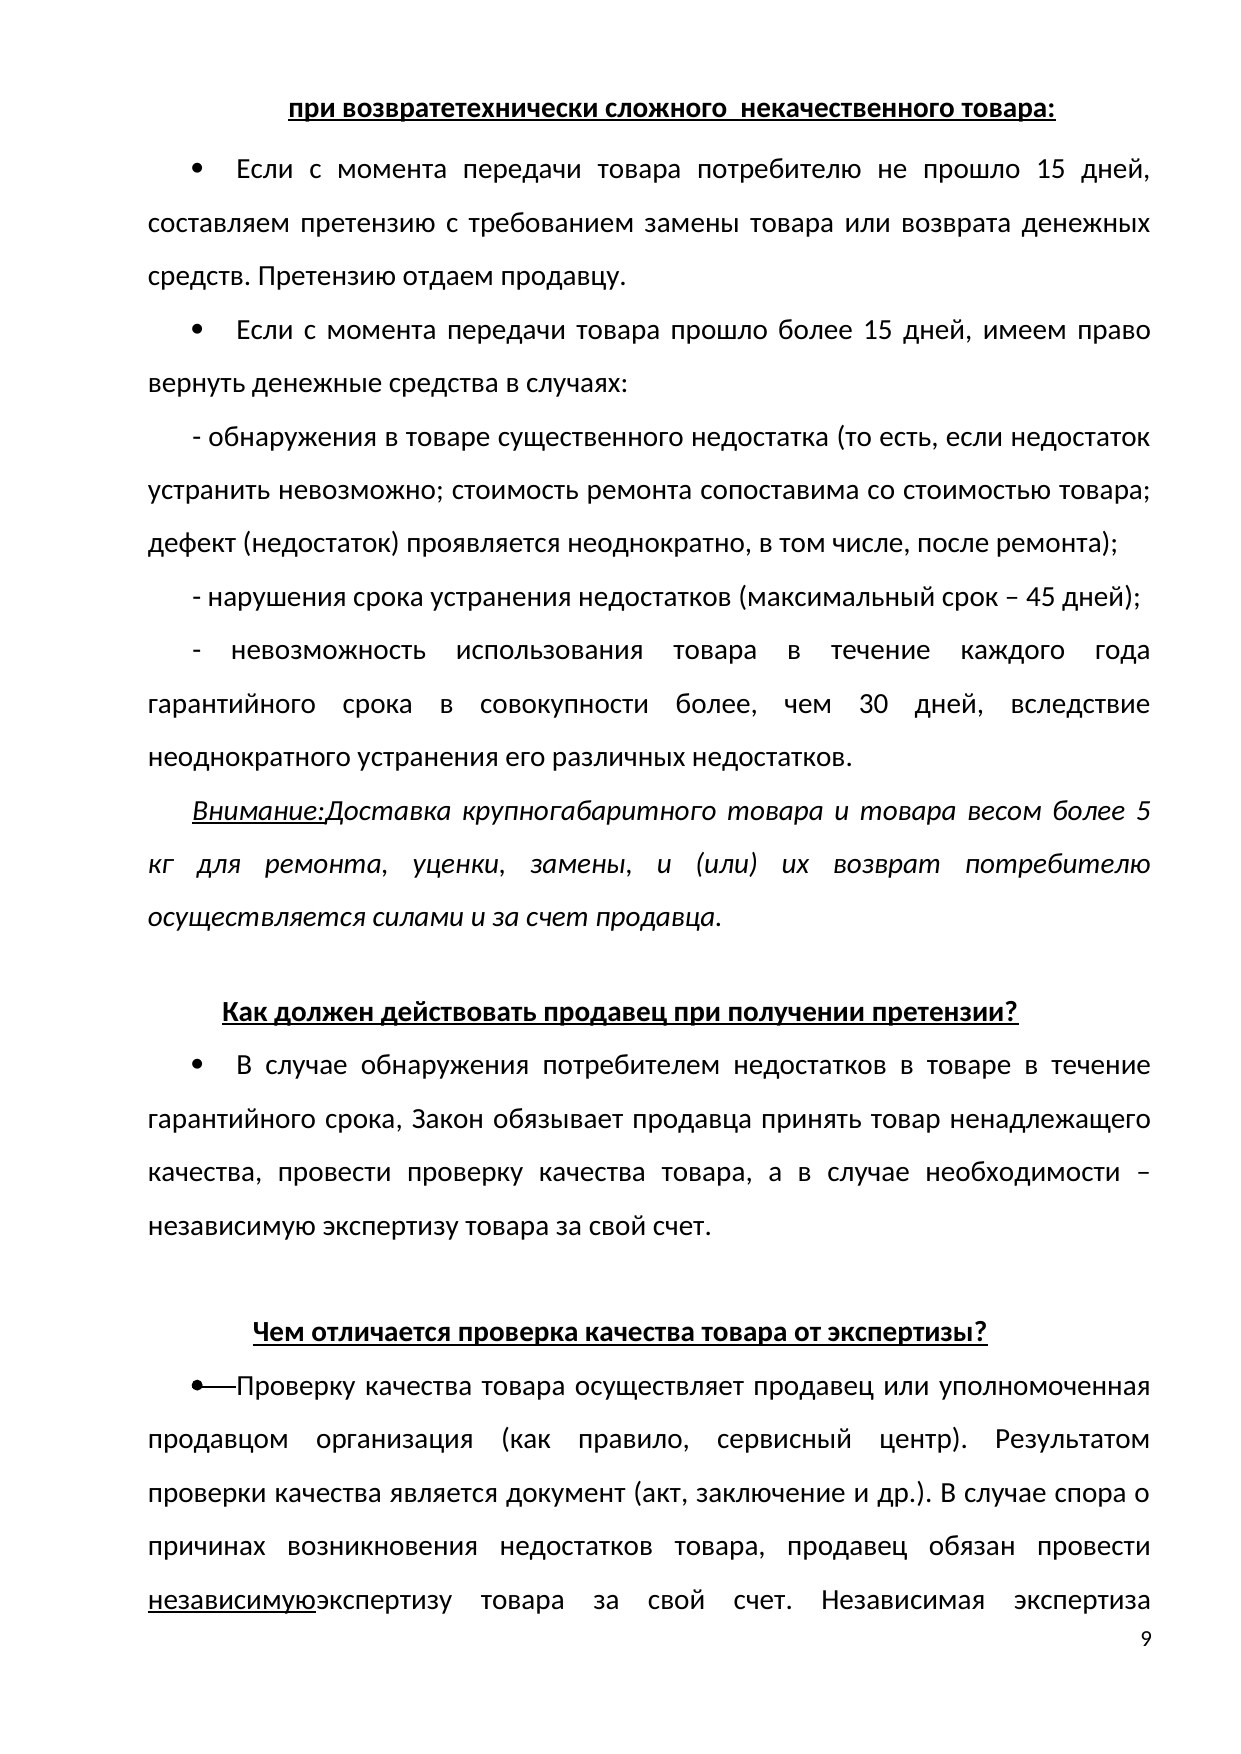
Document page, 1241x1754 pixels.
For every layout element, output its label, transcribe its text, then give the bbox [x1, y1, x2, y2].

text при возвратетехнически сложного некачественного товара: [148, 89, 1152, 124]
list - нарушения срока устранения недостатков (максимальный срок – 45 дней); [148, 578, 1152, 613]
list В случае обнаружения потребителем недостатков в товаре в течение гарантийного срока, Закон обязывает продавца принять товар ненадлежащего качества, провести проверку качества товара, а в случае необходимости – независимую экспертизу товара за свой счет. [148, 1046, 1152, 1242]
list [148, 1367, 1152, 1616]
list Внимание:Доставка крупногабаритного товара и товара весом более 5 кг для ремонта, уценки, замены, и (или) их возврат потребителю осуществляется силами и за счет продавца. [148, 792, 1152, 934]
list Если с момента передачи товара прошло более 15 дней, имеем право вернуть денежные средства в случаях: [148, 311, 1152, 400]
list Если с момента передачи товара потребителю не прошло 15 дней, составляем претензию с требованием замены товара или возврата денежных средств. Претензию отдаем продавцу. [148, 150, 1152, 293]
list Как должен действовать продавец при получении претензии? [89, 993, 1152, 1028]
list - невозможность использования товара в течение каждого года гарантийного срока в совокупности более, чем 30 дней, вследствие неоднократного устранения его различных недостатков. [148, 631, 1152, 774]
list Чем отличается проверка качества товара от экспертизы? [89, 1313, 1152, 1349]
list - обнаружения в товаре существенного недостатка (то есть, если недостаток устранить невозможно; стоимость ремонта сопоставима со стоимостью товара; дефект (недостаток) проявляется неоднократно, в том числе, после ремонта); [148, 418, 1152, 560]
